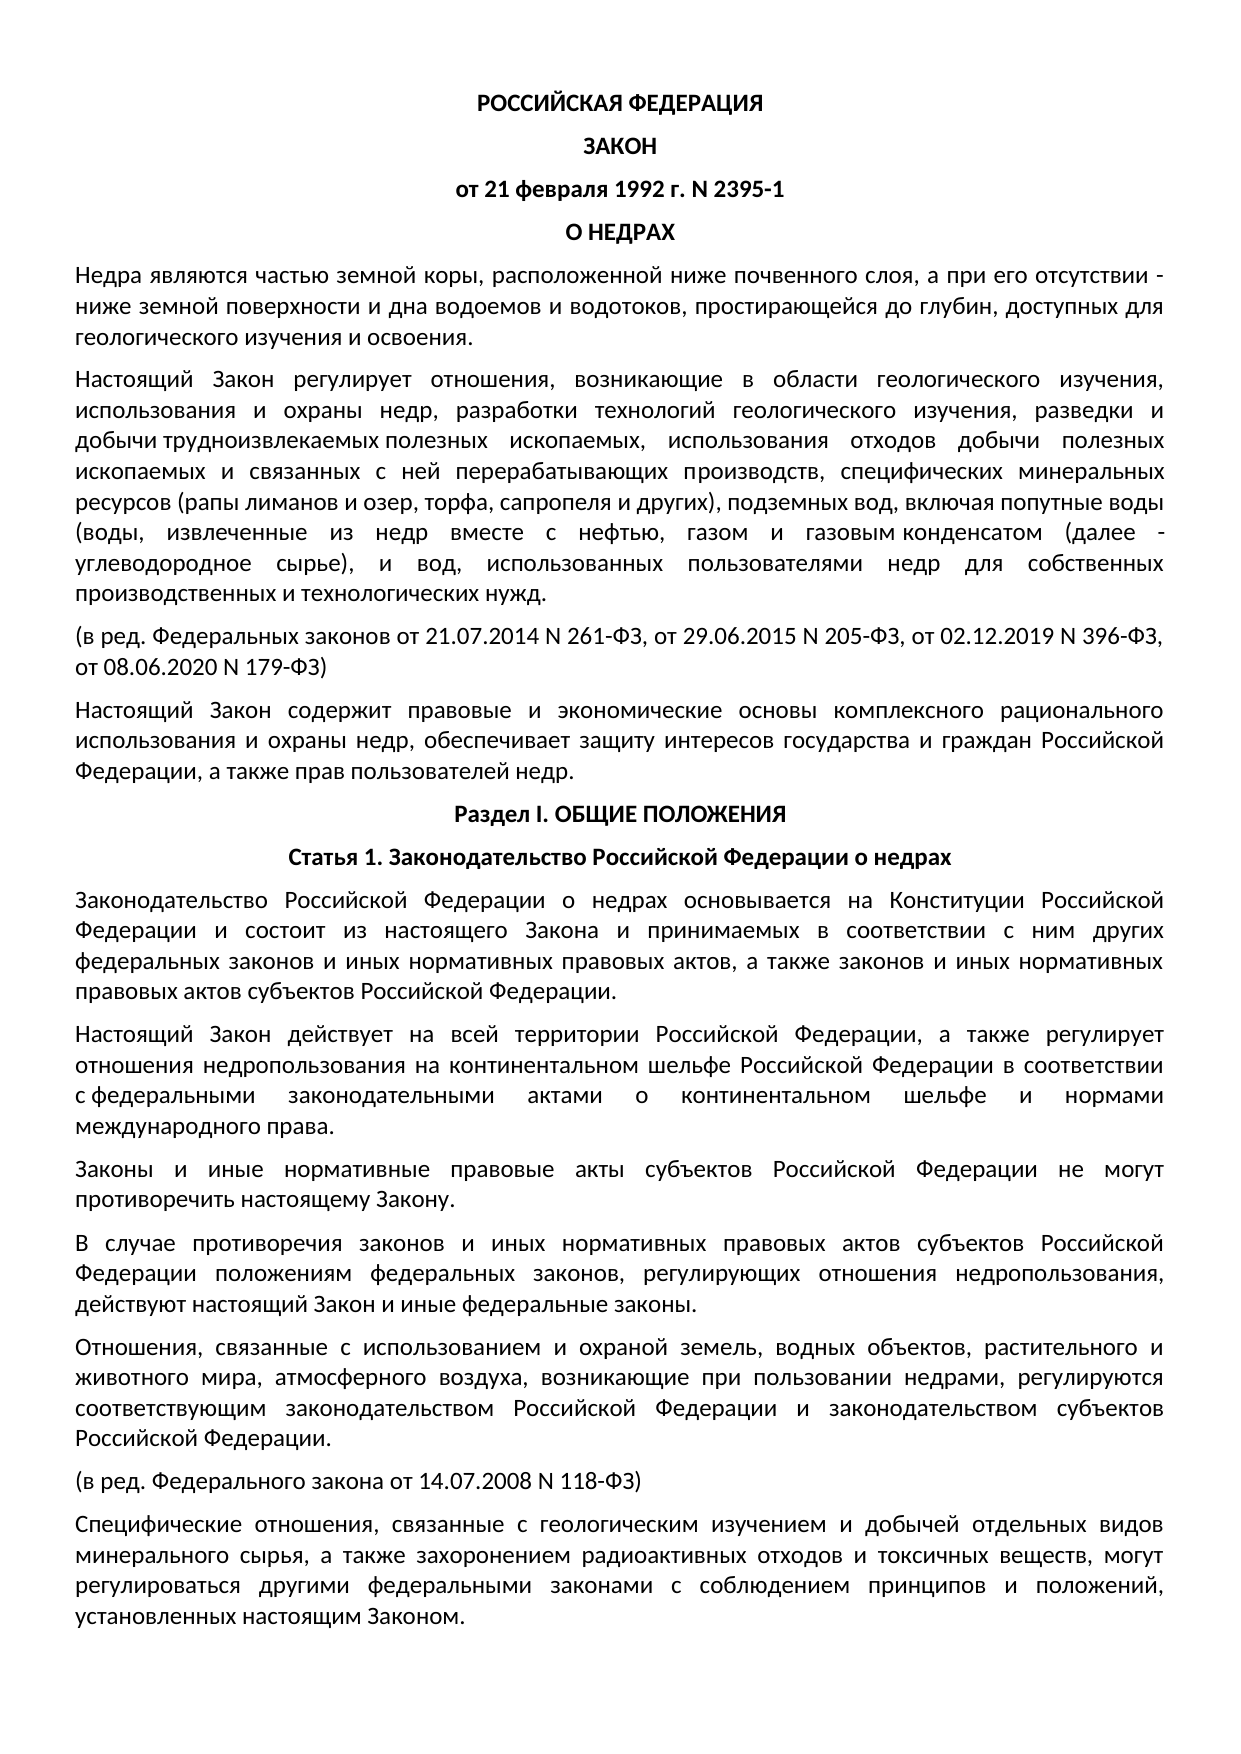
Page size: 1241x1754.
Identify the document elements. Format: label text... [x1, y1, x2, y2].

text Настоящий Закон регулирует отношения, возникающие в области геологического изучения, использования и охраны недр, разработки технологий геологического изучения, разведки и добычи трудноизвлекаемых полезных ископаемых, использования отходов добычи полезных ископаемых и связанных с ней перерабатывающих производств, специфических минеральных ресурсов (рапы лиманов и озер, торфа, сапропеля и других), подземных вод, включая попутные воды (воды, извлеченные из недр вместе с нефтью, газом и газовым конденсатом (далее - углеводородное сырье), и вод, использованных пользователями недр для собственных производственных и технологических нужд. [75, 364, 1165, 608]
text Статья 1. Законодательство Российской Федерации о недрах [75, 841, 1165, 871]
text Настоящий Закон содержит правовые и экономические основы комплексного рационального использования и охраны недр, обеспечивает защиту интересов государства и граждан Российской Федерации, а также прав пользователей недр. [75, 694, 1165, 785]
text Законы и иные нормативные правовые акты субъектов Российской Федерации не могут противоречить настоящему Закону. [75, 1153, 1165, 1214]
text РОССИЙСКАЯ ФЕДЕРАЦИЯ [75, 87, 1165, 118]
text Раздел I. ОБЩИЕ ПОЛОЖЕНИЯ [75, 798, 1165, 828]
text В случае противоречия законов и иных нормативных правовых актов субъектов Российской Федерации положениям федеральных законов, регулирующих отношения недропользования, действуют настоящий Закон и иные федеральные законы. [75, 1227, 1165, 1318]
text ЗАКОН [75, 131, 1165, 161]
text (в ред. Федерального закона от 14.07.2008 N 118-ФЗ) [75, 1465, 1165, 1496]
text (в ред. Федеральных законов от 21.07.2014 N 261-ФЗ, от 29.06.2015 N 205-ФЗ, от 02.12.2019 N 396-ФЗ, от 08.06.2020 N 179-ФЗ) [75, 620, 1165, 681]
text Настоящий Закон действует на всей территории Российской Федерации, а также регулирует отношения недропользования на континентальном шельфе Российской Федерации в соответствии с федеральными законодательными актами о континентальном шельфе и нормами международного права. [75, 1018, 1165, 1141]
text Законодательство Российской Федерации о недрах основывается на Конституции Российской Федерации и состоит из настоящего Закона и принимаемых в соответствии с ним других федеральных законов и иных нормативных правовых актов, а также законов и иных нормативных правовых актов субъектов Российской Федерации. [75, 884, 1165, 1006]
text Специфические отношения, связанные с геологическим изучением и добычей отдельных видов минерального сырья, а также захоронением радиоактивных отходов и токсичных веществ, могут регулироваться другими федеральными законами с соблюдением принципов и положений, установленных настоящим Законом. [75, 1508, 1165, 1630]
text О НЕДРАХ [75, 217, 1165, 247]
text от 21 февраля 1992 г. N 2395-1 [75, 173, 1165, 204]
text Отношения, связанные с использованием и охраной земель, водных объектов, растительного и животного мира, атмосферного воздуха, возникающие при пользовании недрами, регулируются соответствующим законодательством Российской Федерации и законодательством субъектов Российской Федерации. [75, 1331, 1165, 1453]
text Недра являются частью земной коры, расположенной ниже почвенного слоя, а при его отсутствии - ниже земной поверхности и дна водоемов и водотоков, простирающейся до глубин, доступных для геологического изучения и освоения. [75, 259, 1165, 351]
